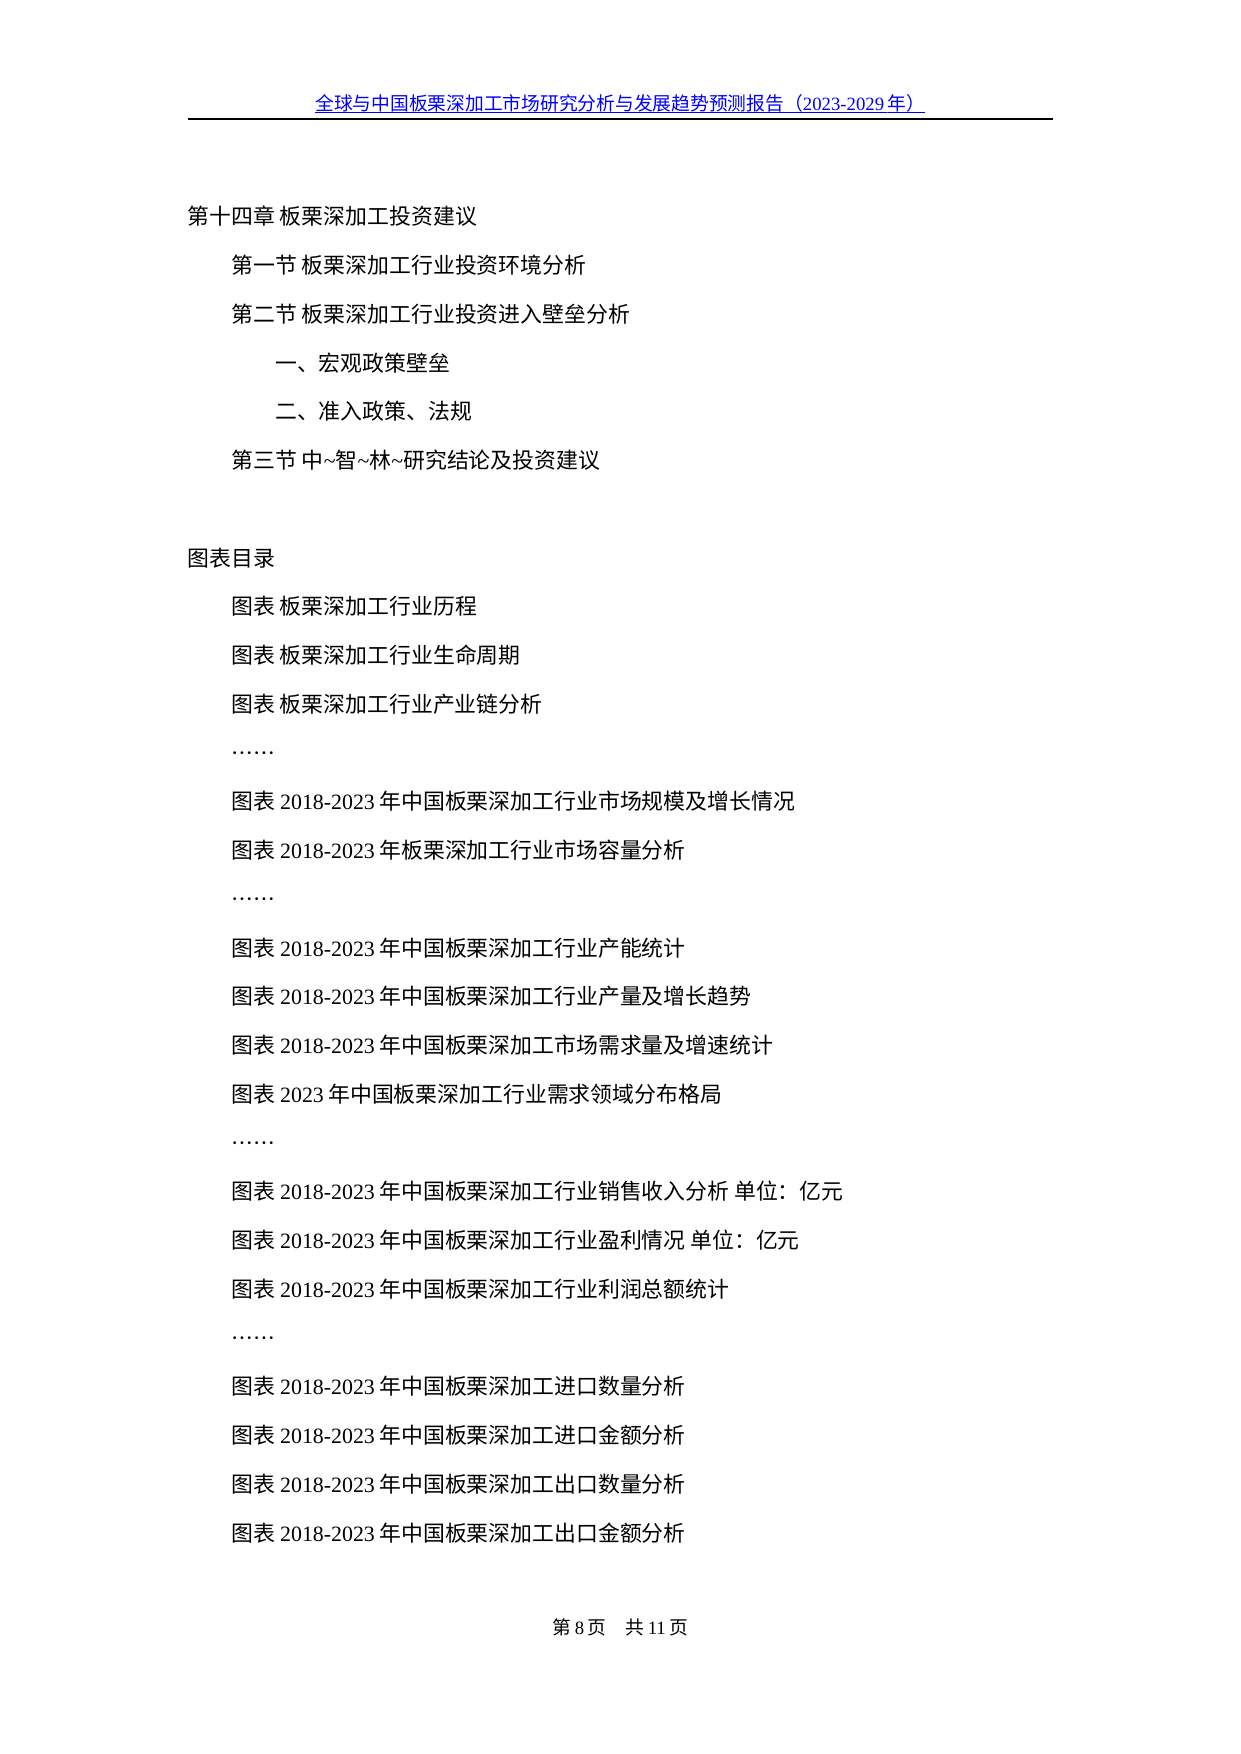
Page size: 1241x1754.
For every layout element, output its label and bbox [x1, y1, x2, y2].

text [187, 150, 1053, 1548]
